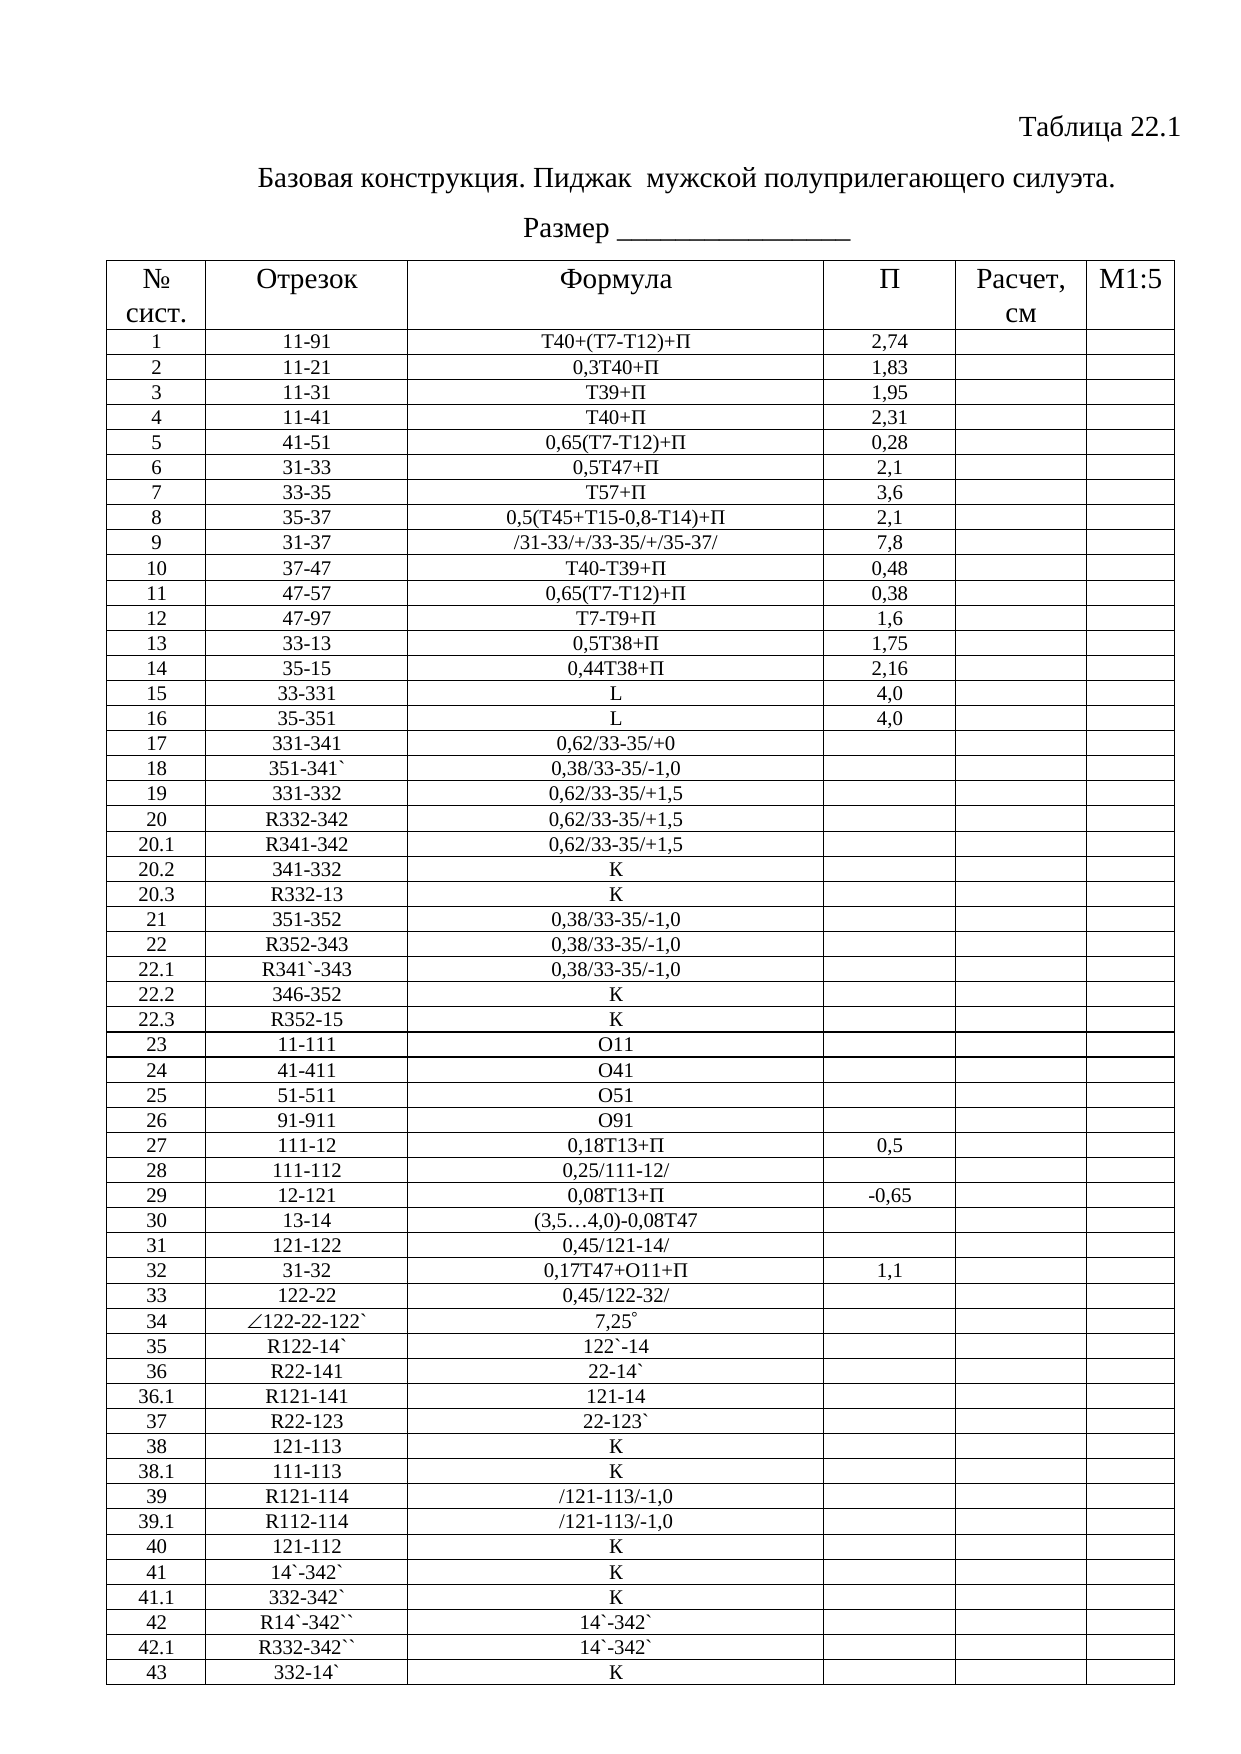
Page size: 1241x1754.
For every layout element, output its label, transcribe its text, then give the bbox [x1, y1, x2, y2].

table_cell 11-41 [206, 405, 407, 429]
table_cell [956, 781, 1086, 805]
table_cell [956, 806, 1086, 831]
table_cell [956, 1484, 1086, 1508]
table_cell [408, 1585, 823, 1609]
table_cell [1087, 806, 1174, 831]
table_cell [1087, 581, 1174, 604]
table_cell [956, 405, 1086, 429]
table_cell [956, 907, 1086, 931]
table_cell 0,38/33-35/-1,0 [408, 957, 823, 981]
table_cell [956, 957, 1086, 981]
table_cell [824, 1007, 955, 1031]
table_cell [956, 455, 1086, 479]
table_cell [1087, 330, 1174, 353]
table_cell 11-111 [206, 1033, 407, 1056]
table_cell 5 [107, 430, 205, 454]
table_cell 7 [107, 480, 205, 504]
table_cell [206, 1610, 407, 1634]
table_cell R352-15 [206, 1007, 407, 1031]
table_cell 33 [107, 1284, 205, 1307]
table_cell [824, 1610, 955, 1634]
table_cell О41 [408, 1058, 823, 1082]
table_cell 122-22-122` [206, 1309, 407, 1333]
table_cell 20 [107, 806, 205, 831]
table_cell [1087, 555, 1174, 579]
table_cell 22.2 [107, 982, 205, 1006]
table_cell 41-411 [206, 1058, 407, 1082]
table_cell [1087, 731, 1174, 755]
table_cell 26 [107, 1108, 205, 1132]
table_cell [1087, 932, 1174, 956]
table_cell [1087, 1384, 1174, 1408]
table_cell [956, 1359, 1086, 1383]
table_cell 1,75 [824, 631, 955, 655]
table_cell [824, 1058, 955, 1082]
table_cell [1087, 505, 1174, 529]
table_cell [1087, 455, 1174, 479]
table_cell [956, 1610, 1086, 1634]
table_cell L [408, 681, 823, 705]
table_cell 41-51 [206, 430, 407, 454]
table_cell 31-32 [206, 1258, 407, 1282]
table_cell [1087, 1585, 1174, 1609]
table_cell [824, 1033, 955, 1056]
table_cell [956, 706, 1086, 730]
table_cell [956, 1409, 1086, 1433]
table_cell 0,25/111-12/ [408, 1158, 823, 1182]
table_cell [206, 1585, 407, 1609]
table_cell 0,45/121-14/ [408, 1233, 823, 1257]
table_cell R332-13 [206, 882, 407, 906]
table_cell Т40+П [408, 405, 823, 429]
table_cell [824, 1208, 955, 1232]
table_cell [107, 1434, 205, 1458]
table_cell [1087, 405, 1174, 429]
table_cell 3 [107, 380, 205, 404]
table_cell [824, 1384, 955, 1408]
table_cell [956, 832, 1086, 856]
table_cell [824, 957, 955, 981]
table_cell 91-911 [206, 1108, 407, 1132]
table_cell [824, 1284, 955, 1307]
table_cell [1087, 781, 1174, 805]
table_cell /31-33/+/33-35/+/35-37/ [408, 530, 823, 554]
table_cell 51-511 [206, 1083, 407, 1107]
table_cell 1,83 [824, 355, 955, 379]
table_cell 11 [107, 581, 205, 604]
table_cell [956, 606, 1086, 630]
table_cell 0,5 [824, 1133, 955, 1157]
table_cell 47-97 [206, 606, 407, 630]
table_cell [824, 1334, 955, 1358]
table_cell 29 [107, 1183, 205, 1207]
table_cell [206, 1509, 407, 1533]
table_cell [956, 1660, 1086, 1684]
table_cell L [408, 706, 823, 730]
table_cell 0,62/33-35/+1,5 [408, 832, 823, 856]
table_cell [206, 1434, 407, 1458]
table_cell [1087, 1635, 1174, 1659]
table_cell К [408, 1007, 823, 1031]
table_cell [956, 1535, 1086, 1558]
table_cell 8 [107, 505, 205, 529]
table_cell 23 [107, 1033, 205, 1056]
table_cell [956, 932, 1086, 956]
table_cell 0,5(Т45+Т15-0,8-Т14)+П [408, 505, 823, 529]
table_cell 122`-14 [408, 1334, 823, 1358]
table_cell 0,65(Т7-Т12)+П [408, 581, 823, 604]
table_cell 0,28 [824, 430, 955, 454]
table_cell 9 [107, 530, 205, 554]
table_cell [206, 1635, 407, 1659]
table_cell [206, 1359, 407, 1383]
table_cell [956, 430, 1086, 454]
table_cell 4,0 [824, 706, 955, 730]
table_cell [1087, 957, 1174, 981]
table_cell 0,17Т47+О11+П [408, 1258, 823, 1282]
table_cell 2,74 [824, 330, 955, 353]
table_cell [956, 380, 1086, 404]
table_cell 122-22 [206, 1284, 407, 1307]
table_cell [1087, 631, 1174, 655]
table_cell [1087, 656, 1174, 680]
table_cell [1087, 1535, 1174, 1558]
table_cell [956, 1334, 1086, 1358]
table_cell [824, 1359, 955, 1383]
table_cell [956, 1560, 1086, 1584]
table_cell [956, 1208, 1086, 1232]
table_cell 0,38/33-35/-1,0 [408, 932, 823, 956]
table_cell [1087, 832, 1174, 856]
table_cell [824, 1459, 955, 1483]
table_header № сист. [107, 261, 205, 328]
table_cell Т40+(Т7-Т12)+П [408, 330, 823, 353]
table_cell [824, 932, 955, 956]
table_cell 36 [107, 1359, 205, 1383]
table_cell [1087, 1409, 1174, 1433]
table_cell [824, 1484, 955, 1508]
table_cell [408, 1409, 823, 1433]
table_cell 2,1 [824, 455, 955, 479]
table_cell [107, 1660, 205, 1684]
table_cell 351-341` [206, 756, 407, 780]
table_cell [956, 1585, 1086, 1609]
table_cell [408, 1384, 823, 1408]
table_cell 0,3Т40+П [408, 355, 823, 379]
table_cell [824, 731, 955, 755]
table_cell [824, 1108, 955, 1132]
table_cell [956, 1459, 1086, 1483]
table_cell 16 [107, 706, 205, 730]
table_cell 19 [107, 781, 205, 805]
table_cell 0,62/33-35/+1,5 [408, 806, 823, 831]
table_cell 34 [107, 1309, 205, 1333]
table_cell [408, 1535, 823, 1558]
table_cell Т7-Т9+П [408, 606, 823, 630]
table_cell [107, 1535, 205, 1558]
table_cell [1087, 355, 1174, 379]
table_header Отрезок [206, 261, 407, 328]
table_cell [824, 907, 955, 931]
table_cell Т40-Т39+П [408, 555, 823, 579]
table_cell 331-341 [206, 731, 407, 755]
table_cell R341-342 [206, 832, 407, 856]
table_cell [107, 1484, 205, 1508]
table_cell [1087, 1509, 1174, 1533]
table_cell [824, 756, 955, 780]
table_cell 35-351 [206, 706, 407, 730]
table_cell 2,16 [824, 656, 955, 680]
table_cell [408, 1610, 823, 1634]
table_cell 1,95 [824, 380, 955, 404]
table_cell [956, 1284, 1086, 1307]
table_cell [1087, 606, 1174, 630]
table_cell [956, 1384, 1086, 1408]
table_cell [1087, 380, 1174, 404]
table_cell О11 [408, 1033, 823, 1056]
table_cell [1087, 1083, 1174, 1107]
table_cell 13 [107, 631, 205, 655]
table_cell 12 [107, 606, 205, 630]
table_cell [1087, 1309, 1174, 1333]
table_cell 35 [107, 1334, 205, 1358]
table_cell 25 [107, 1083, 205, 1107]
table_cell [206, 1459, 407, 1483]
table_cell 0,38 [824, 581, 955, 604]
table_cell R332-342 [206, 806, 407, 831]
table_cell [1087, 1258, 1174, 1282]
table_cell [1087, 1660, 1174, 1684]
table_cell 27 [107, 1133, 205, 1157]
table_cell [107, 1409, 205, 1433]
table_cell 7,8 [824, 530, 955, 554]
table_cell [1087, 882, 1174, 906]
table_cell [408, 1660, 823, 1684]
table_cell [824, 1233, 955, 1257]
table_cell [1087, 857, 1174, 881]
table_cell [956, 1108, 1086, 1132]
table_cell [956, 581, 1086, 604]
table_cell 121-122 [206, 1233, 407, 1257]
table_cell 22.1 [107, 957, 205, 981]
table_cell [1087, 907, 1174, 931]
table_cell 111-112 [206, 1158, 407, 1182]
table_cell [1087, 982, 1174, 1006]
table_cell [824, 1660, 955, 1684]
table_cell 1,6 [824, 606, 955, 630]
table_cell [824, 982, 955, 1006]
table_cell [1087, 1108, 1174, 1132]
table_cell 20.2 [107, 857, 205, 881]
table_header Формула [408, 261, 823, 328]
table_cell [956, 681, 1086, 705]
table_cell [824, 806, 955, 831]
table_cell 11-31 [206, 380, 407, 404]
table_cell 33-331 [206, 681, 407, 705]
table_cell К [408, 982, 823, 1006]
table_cell [956, 1083, 1086, 1107]
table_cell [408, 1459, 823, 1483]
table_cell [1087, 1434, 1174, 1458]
table_cell Т39+П [408, 380, 823, 404]
table_cell [956, 1309, 1086, 1333]
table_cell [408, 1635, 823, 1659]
table_cell 20.3 [107, 882, 205, 906]
table_cell [1087, 706, 1174, 730]
table_cell 14 [107, 656, 205, 680]
table_cell 0,5Т38+П [408, 631, 823, 655]
table_cell [956, 982, 1086, 1006]
table_cell -0,65 [824, 1183, 955, 1207]
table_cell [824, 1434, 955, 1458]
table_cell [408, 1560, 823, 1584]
table_cell 31-33 [206, 455, 407, 479]
table_cell R122-14` [206, 1334, 407, 1358]
table_cell [824, 1158, 955, 1182]
table_cell [956, 1033, 1086, 1056]
table_cell 37-47 [206, 555, 407, 579]
table_cell R352-343 [206, 932, 407, 956]
table_cell 3,6 [824, 480, 955, 504]
table_cell 2,31 [824, 405, 955, 429]
table_cell [824, 781, 955, 805]
table_cell [956, 756, 1086, 780]
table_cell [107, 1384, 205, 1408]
table_cell R341`-343 [206, 957, 407, 981]
table_cell 47-57 [206, 581, 407, 604]
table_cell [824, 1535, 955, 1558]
table_cell 22.3 [107, 1007, 205, 1031]
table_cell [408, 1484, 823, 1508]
table_cell 1,1 [824, 1258, 955, 1282]
table_cell [956, 1158, 1086, 1182]
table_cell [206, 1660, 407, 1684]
table_cell 0,62/33-35/+1,5 [408, 781, 823, 805]
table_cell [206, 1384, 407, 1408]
table_cell 4,0 [824, 681, 955, 705]
table_cell 18 [107, 756, 205, 780]
table_cell [956, 882, 1086, 906]
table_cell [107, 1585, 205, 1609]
table_cell 0,38/33-35/-1,0 [408, 907, 823, 931]
table_cell [1087, 1334, 1174, 1358]
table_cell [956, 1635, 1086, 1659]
table_cell 10 [107, 555, 205, 579]
table_cell [956, 1058, 1086, 1082]
table_cell [1087, 480, 1174, 504]
table_cell [1087, 1158, 1174, 1182]
table_cell [1087, 681, 1174, 705]
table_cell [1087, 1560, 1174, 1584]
table_cell 24 [107, 1058, 205, 1082]
table_cell 0,62/33-35/+0 [408, 731, 823, 755]
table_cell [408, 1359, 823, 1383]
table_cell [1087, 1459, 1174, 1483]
table_cell [956, 480, 1086, 504]
table_cell [1087, 1233, 1174, 1257]
table_cell 331-332 [206, 781, 407, 805]
table_cell Т57+П [408, 480, 823, 504]
table_cell 21 [107, 907, 205, 931]
table_cell 22 [107, 932, 205, 956]
table_cell [1087, 1007, 1174, 1031]
table_cell 351-352 [206, 907, 407, 931]
table_cell 7,25 [408, 1309, 823, 1333]
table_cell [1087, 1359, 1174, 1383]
table_cell 11-21 [206, 355, 407, 379]
table_cell 0,44Т38+П [408, 656, 823, 680]
text Размер ________________ [118, 210, 1181, 243]
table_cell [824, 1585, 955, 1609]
table_cell [824, 1309, 955, 1333]
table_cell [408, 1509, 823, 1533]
table_cell 0,08Т13+П [408, 1183, 823, 1207]
table_cell [956, 330, 1086, 353]
table_cell [1087, 1058, 1174, 1082]
table_cell [1087, 1183, 1174, 1207]
table_cell 4 [107, 405, 205, 429]
table_cell 12-121 [206, 1183, 407, 1207]
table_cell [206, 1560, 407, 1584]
table_cell 30 [107, 1208, 205, 1232]
table_cell [1087, 530, 1174, 554]
text Таблица 22.1 [118, 109, 1181, 143]
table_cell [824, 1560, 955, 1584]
table_cell [1087, 756, 1174, 780]
table_cell [824, 857, 955, 881]
table_cell 346-352 [206, 982, 407, 1006]
table_cell [956, 355, 1086, 379]
table_cell [956, 555, 1086, 579]
table_cell 0,18Т13+П [408, 1133, 823, 1157]
table_header М1:5 [1087, 261, 1174, 328]
text Базовая конструкция. Пиджак мужской полуприлегающего силуэта. [118, 160, 1181, 193]
table_cell 6 [107, 455, 205, 479]
table_cell 33-35 [206, 480, 407, 504]
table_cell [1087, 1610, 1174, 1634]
table_cell 1 [107, 330, 205, 353]
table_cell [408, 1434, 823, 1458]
table_cell [956, 530, 1086, 554]
table_cell 31-37 [206, 530, 407, 554]
table_cell 111-12 [206, 1133, 407, 1157]
table_cell 28 [107, 1158, 205, 1182]
table_cell [956, 1233, 1086, 1257]
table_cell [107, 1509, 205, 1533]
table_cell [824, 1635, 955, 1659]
table_cell [956, 1007, 1086, 1031]
table_cell К [408, 882, 823, 906]
table_cell [956, 505, 1086, 529]
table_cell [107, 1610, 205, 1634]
table_cell О51 [408, 1083, 823, 1107]
table_cell [956, 1183, 1086, 1207]
table_cell 0,48 [824, 555, 955, 579]
table_cell [956, 631, 1086, 655]
table_cell [824, 832, 955, 856]
table_cell [1087, 1133, 1174, 1157]
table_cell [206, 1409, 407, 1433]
table_cell 32 [107, 1258, 205, 1282]
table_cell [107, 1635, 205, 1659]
table_cell [956, 731, 1086, 755]
table_cell 31 [107, 1233, 205, 1257]
table_cell 15 [107, 681, 205, 705]
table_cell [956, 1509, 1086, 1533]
table_cell 35-37 [206, 505, 407, 529]
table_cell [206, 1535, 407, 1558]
table_cell 0,65(Т7-Т12)+П [408, 430, 823, 454]
table_header П [824, 261, 955, 328]
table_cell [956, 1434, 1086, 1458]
table_cell 20.1 [107, 832, 205, 856]
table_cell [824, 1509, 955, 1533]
table_cell 13-14 [206, 1208, 407, 1232]
table_cell О91 [408, 1108, 823, 1132]
table_cell [1087, 1284, 1174, 1307]
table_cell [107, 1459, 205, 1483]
table_cell [956, 857, 1086, 881]
table_cell 0,5Т47+П [408, 455, 823, 479]
table_cell 35-15 [206, 656, 407, 680]
table_cell 2,1 [824, 505, 955, 529]
table_cell 0,38/33-35/-1,0 [408, 756, 823, 780]
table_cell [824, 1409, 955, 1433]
table_cell К [408, 857, 823, 881]
table_header Расчет, см [956, 261, 1086, 328]
table_cell [1087, 1033, 1174, 1056]
table_cell [824, 1083, 955, 1107]
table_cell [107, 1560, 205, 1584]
table_cell [1087, 1208, 1174, 1232]
table_cell [956, 1133, 1086, 1157]
table_cell (3,5…4,0)-0,08Т47 [408, 1208, 823, 1232]
table_cell 17 [107, 731, 205, 755]
table_cell [824, 882, 955, 906]
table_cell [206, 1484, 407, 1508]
table_cell [956, 1258, 1086, 1282]
table_cell 33-13 [206, 631, 407, 655]
table_cell 11-91 [206, 330, 407, 353]
table_cell 2 [107, 355, 205, 379]
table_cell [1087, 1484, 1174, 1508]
table_cell [1087, 430, 1174, 454]
table_cell [956, 656, 1086, 680]
table_cell 0,45/122-32/ [408, 1284, 823, 1307]
table_cell 341-332 [206, 857, 407, 881]
